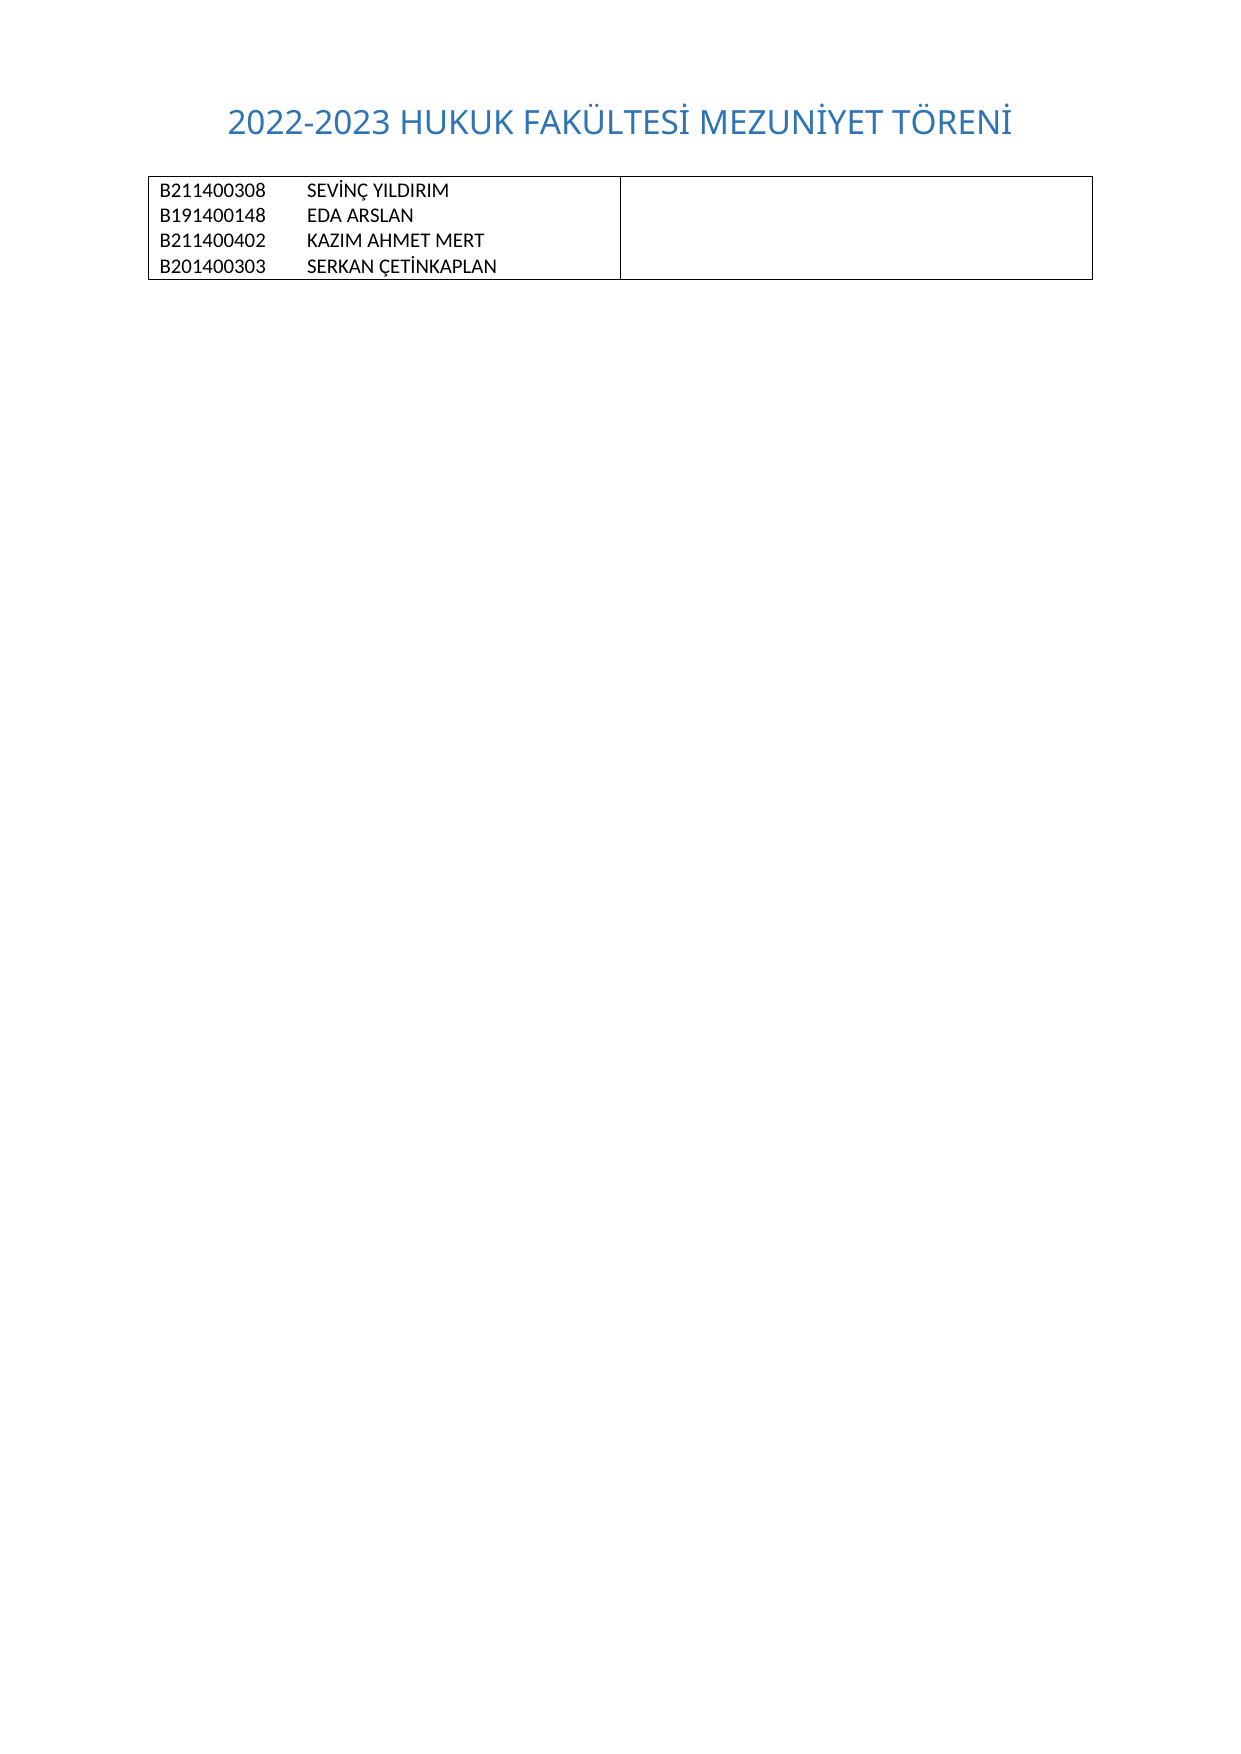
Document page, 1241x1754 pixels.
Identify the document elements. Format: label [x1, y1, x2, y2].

table_cell [149, 177, 620, 278]
table_cell [621, 177, 1092, 278]
